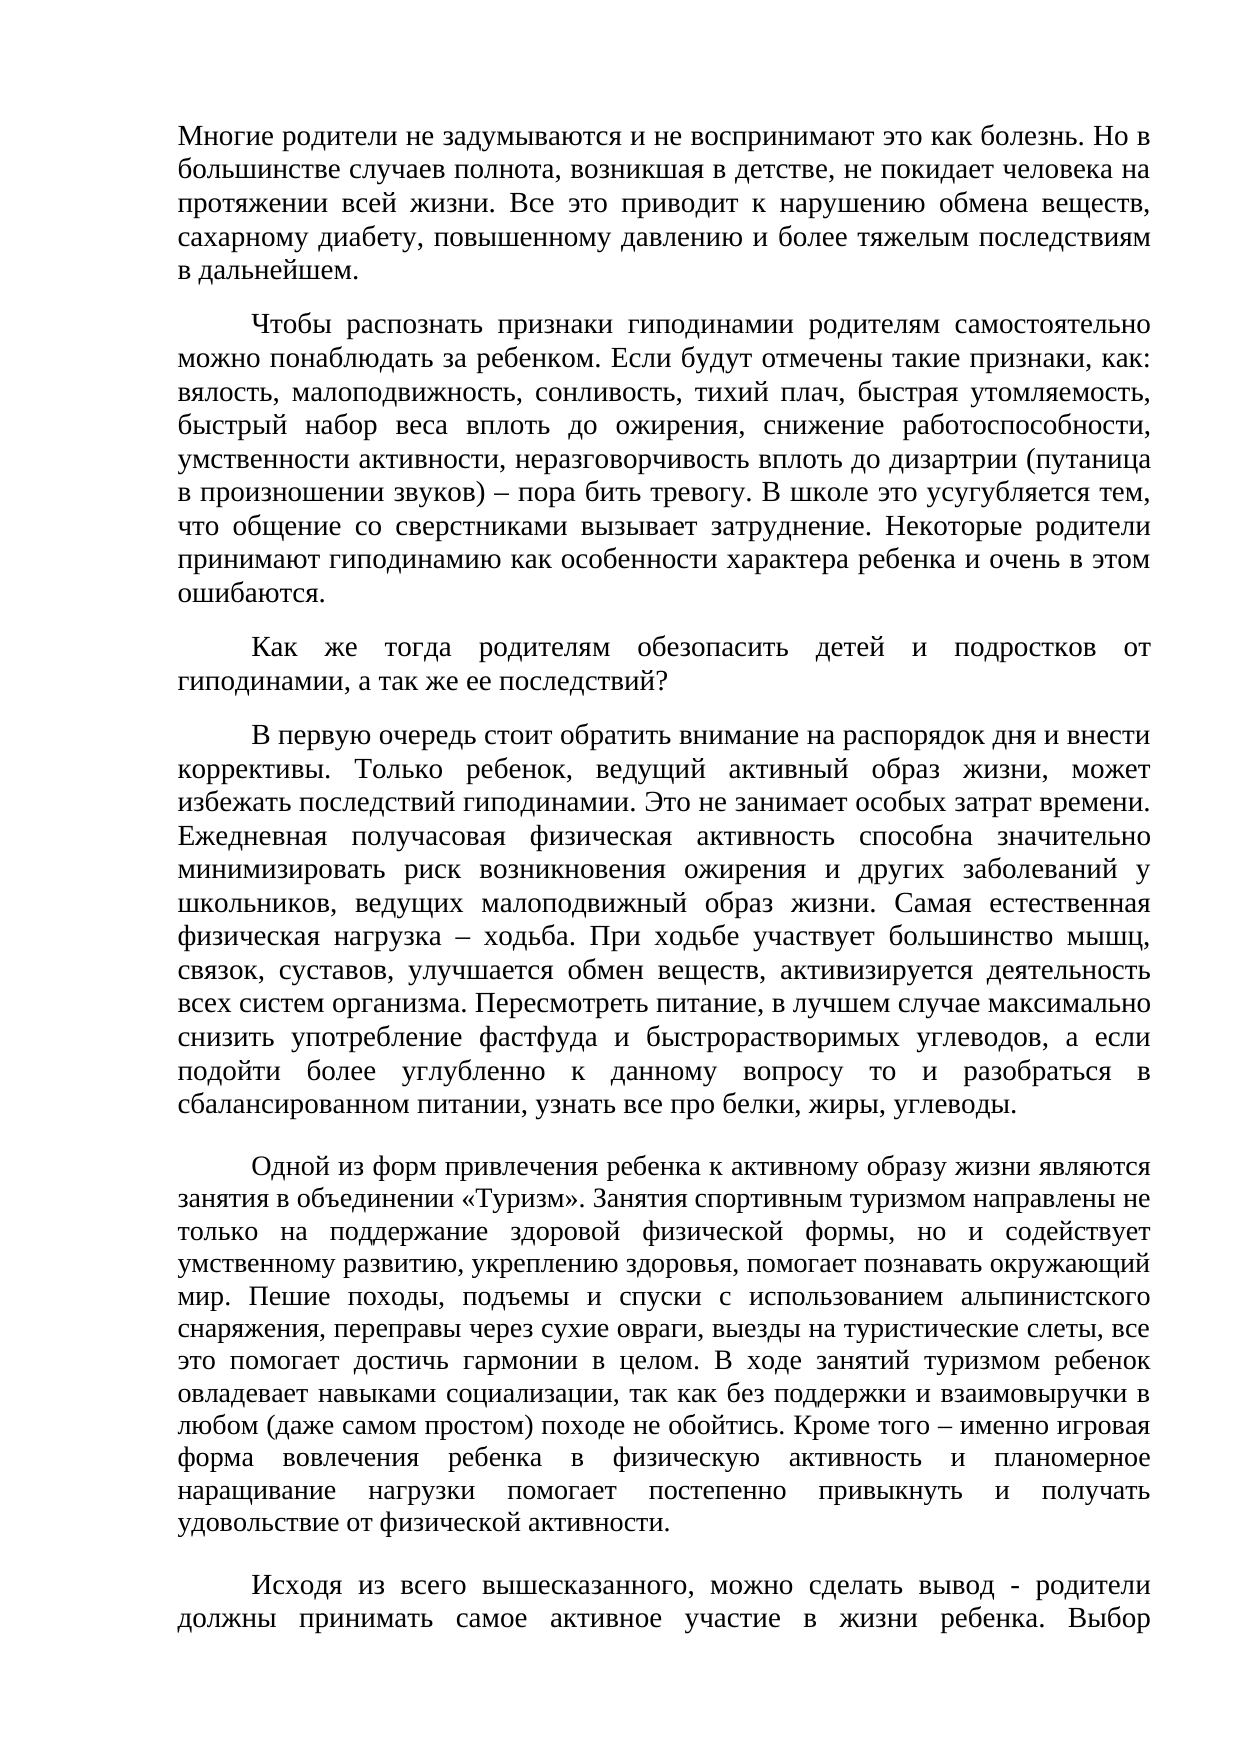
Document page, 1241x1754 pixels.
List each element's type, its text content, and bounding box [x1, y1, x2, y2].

text Чтобы распознать признаки гиподинамии родителям самостоятельно можно понаблюдать за ребенком. Если будут отмечены такие признаки, как: вялость, малоподвижность, сонливость, тихий плач, быстрая утомляемость, быстрый набор веса вплоть до ожирения, снижение работоспособности, умственности активности, неразговорчивость вплоть до дизартрии (путаница в произношении звуков) – пора бить тревогу. В школе это усугубляется тем, что общение со сверстниками вызывает затруднение. Некоторые родители принимают гиподинамию как особенности характера ребенка и очень в этом ошибаются. [177, 307, 1152, 608]
text Одной из форм привлечения ребенка к активному образу жизни являются занятия в объединении «Туризм». Занятия спортивным туризмом направлены не только на поддержание здоровой физической формы, но и содействует умственному развитию, укреплению здоровья, помогает познавать окружающий мир. Пешие походы, подъемы и спуски с использованием альпинистского снаряжения, переправы через сухие овраги, выезды на туристические слеты, все это помогает достичь гармонии в целом. В ходе занятий туризмом ребенок овладевает навыками социализации, так как без поддержки и взаимовыручки в любом (даже самом простом) походе не обойтись. Кроме того – именно игровая форма вовлечения ребенка в физическую активность и планомерное наращивание нагрузки помогает постепенно привыкнуть и получать удовольствие от физической активности. [177, 1149, 1152, 1538]
text Как же тогда родителям обезопасить детей и подростков от гиподинамии, а так же ее последствий? [177, 629, 1152, 696]
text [177, 1567, 1152, 1634]
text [177, 118, 1152, 286]
text В первую очередь стоит обратить внимание на распорядок дня и внести коррективы. Только ребенок, ведущий активный образ жизни, может избежать последствий гиподинамии. Это не занимает особых затрат времени. Ежедневная получасовая физическая активность способна значительно минимизировать риск возникновения ожирения и других заболеваний у школьников, ведущих малоподвижный образ жизни. Самая естественная физическая нагрузка – ходьба. При ходьбе участвует большинство мышц, связок, суставов, улучшается обмен веществ, активизируется деятельность всех систем организма. Пересмотреть питание, в лучшем случае максимально снизить употребление фастфуда и быстрорастворимых углеводов, а если подойти более углубленно к данному вопросу то и разобраться в сбалансированном питании, узнать все про белки, жиры, углеводы. [177, 717, 1152, 1120]
